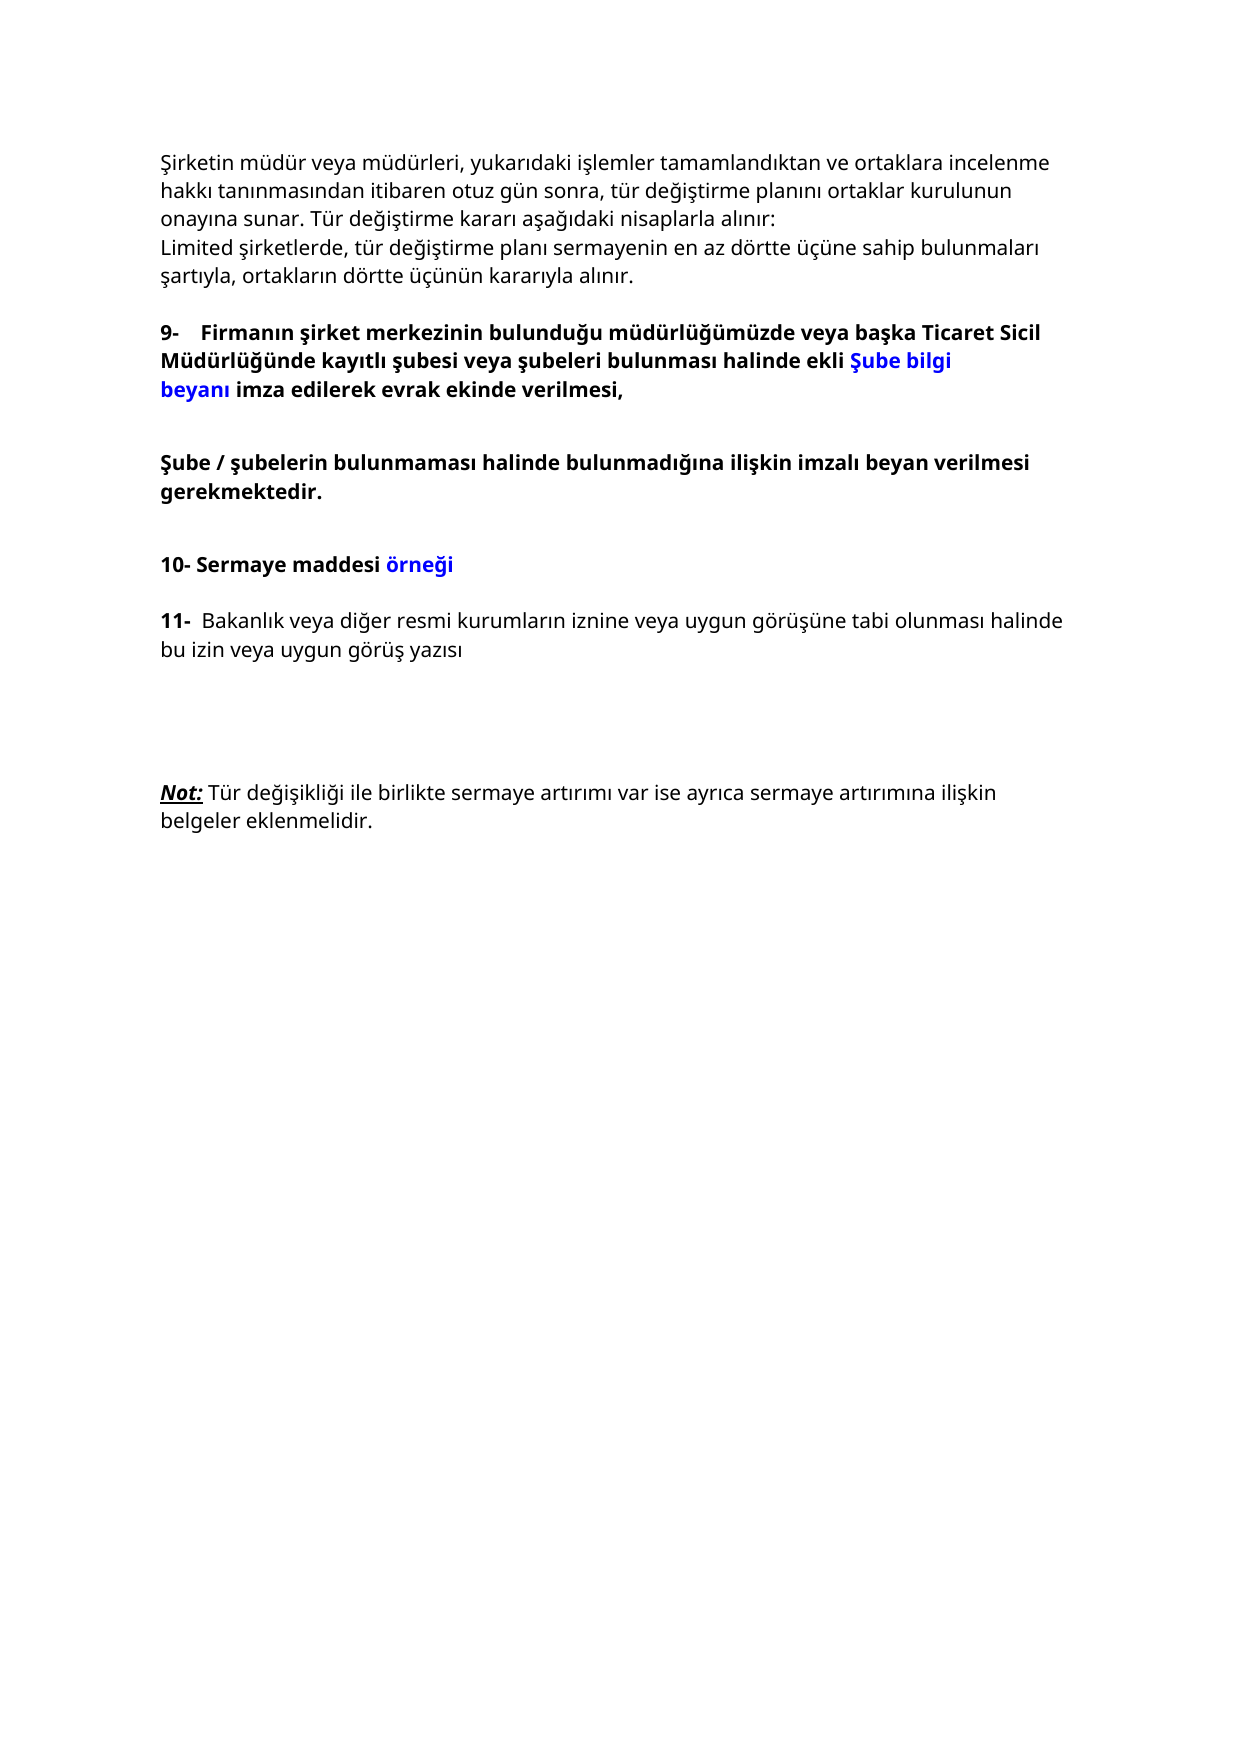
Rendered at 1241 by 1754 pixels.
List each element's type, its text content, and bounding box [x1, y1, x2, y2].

text 10- Sermaye maddesi örneği [160, 550, 1080, 578]
text Şirketin müdür veya müdürleri, yukarıdaki işlemler tamamlandıktan ve ortaklara incelenme hakkı tanınmasından itibaren otuz gün sonra, tür değiştirme planını ortaklar kurulunun onayına sunar. Tür değiştirme kararı aşağıdaki nisaplarla alınır: Limited şirketlerde, tür değiştirme planı sermayenin en az dörtte üçüne sahip bulunmaları şartıyla, ortakların dörtte üçünün kararıyla alınır. [160, 148, 1080, 290]
text Şube / şubelerin bulunmaması halinde bulunmadığına ilişkin imzalı beyan verilmesi gerekmektedir. [160, 448, 1080, 505]
text 9- Firmanın şirket merkezinin bulunduğu müdürlüğümüzde veya başka Ticaret Sicil Müdürlüğünde kayıtlı şubesi veya şubeleri bulunması halinde ekli Şube bilgi beyanı imza edilerek evrak ekinde verilmesi, [160, 318, 1080, 403]
text Not: Tür değişikliği ile birlikte sermaye artırımı var ise ayrıca sermaye artırımına ilişkin belgeler eklenmelidir. [160, 750, 1080, 835]
text 11- Bakanlık veya diğer resmi kurumların iznine veya uygun görüşüne tabi olunması halinde bu izin veya uygun görüş yazısı [160, 607, 1080, 663]
